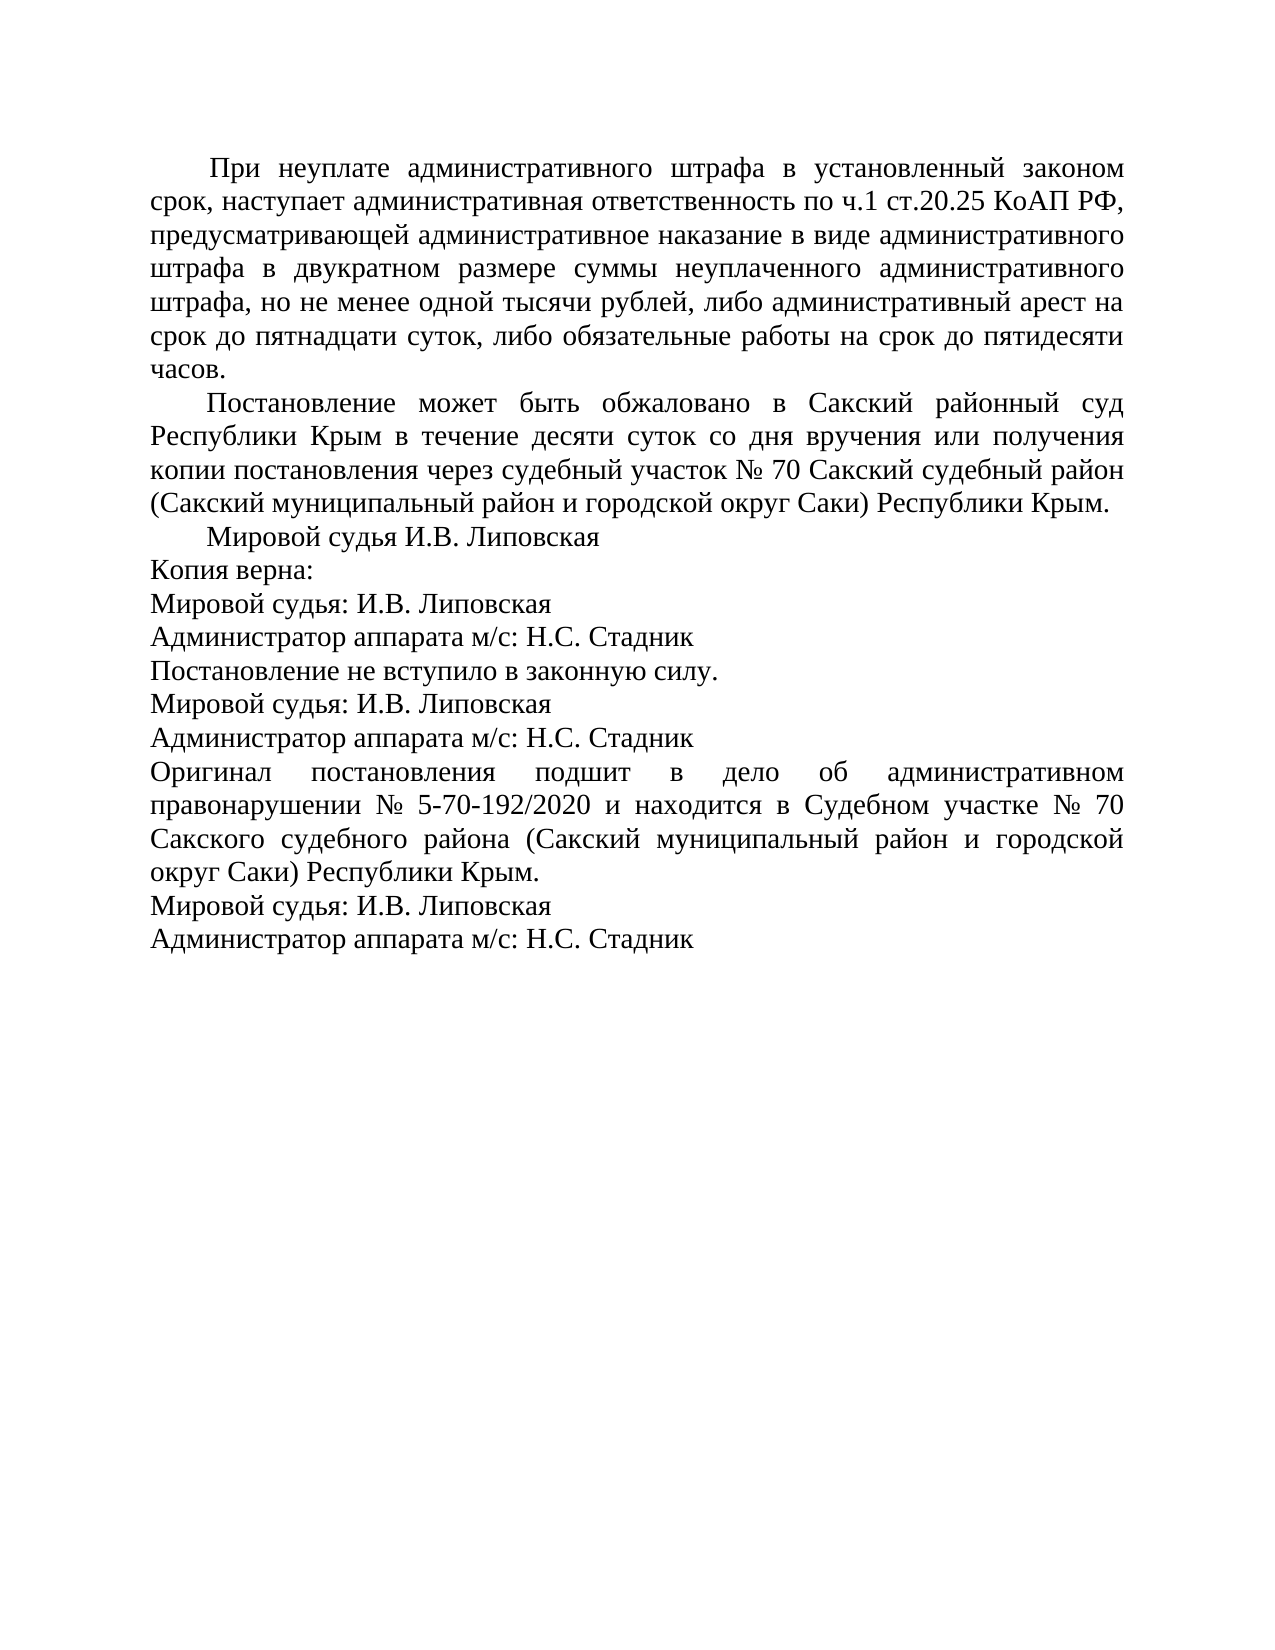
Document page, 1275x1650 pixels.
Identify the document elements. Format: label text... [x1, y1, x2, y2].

text Копия верна: [150, 552, 1125, 586]
text Администратор аппарата м/с: Н.С. Стадник [150, 921, 1125, 955]
text Постановление не вступило в законную силу. [150, 653, 1125, 687]
text Администратор аппарата м/с: Н.С. Стадник [150, 619, 1125, 653]
text Мировой судья И.В. Липовская [150, 519, 1125, 552]
text При неуплате административного штрафа в установленный законом срок, наступает административная ответственность по ч.1 ст.20.25 КоАП РФ, предусматривающей административное наказание в виде административного штрафа в двукратном размере суммы неуплаченного административного штрафа, но не менее одной тысячи рублей, либо административный арест на срок до пятнадцати суток, либо обязательные работы на срок до пятидесяти часов. [150, 150, 1125, 385]
text Постановление может быть обжаловано в Сакский районный суд Республики Крым в течение десяти суток со дня вручения или получения копии постановления через судебный участок № 70 Сакский судебный район (Сакский муниципальный район и городской округ Саки) Республики Крым. [150, 385, 1125, 519]
text Оригинал постановления подшит в дело об административном правонарушении № 5-70-192/2020 и находится в Судебном участке № 70 Сакского судебного района (Сакский муниципальный район и городской округ Саки) Республики Крым. [150, 754, 1125, 888]
text Мировой судья: И.В. Липовская [150, 888, 1125, 921]
text Администратор аппарата м/с: Н.С. Стадник [150, 720, 1125, 754]
text Мировой судья: И.В. Липовская [150, 586, 1125, 619]
text Мировой судья: И.В. Липовская [150, 687, 1125, 720]
